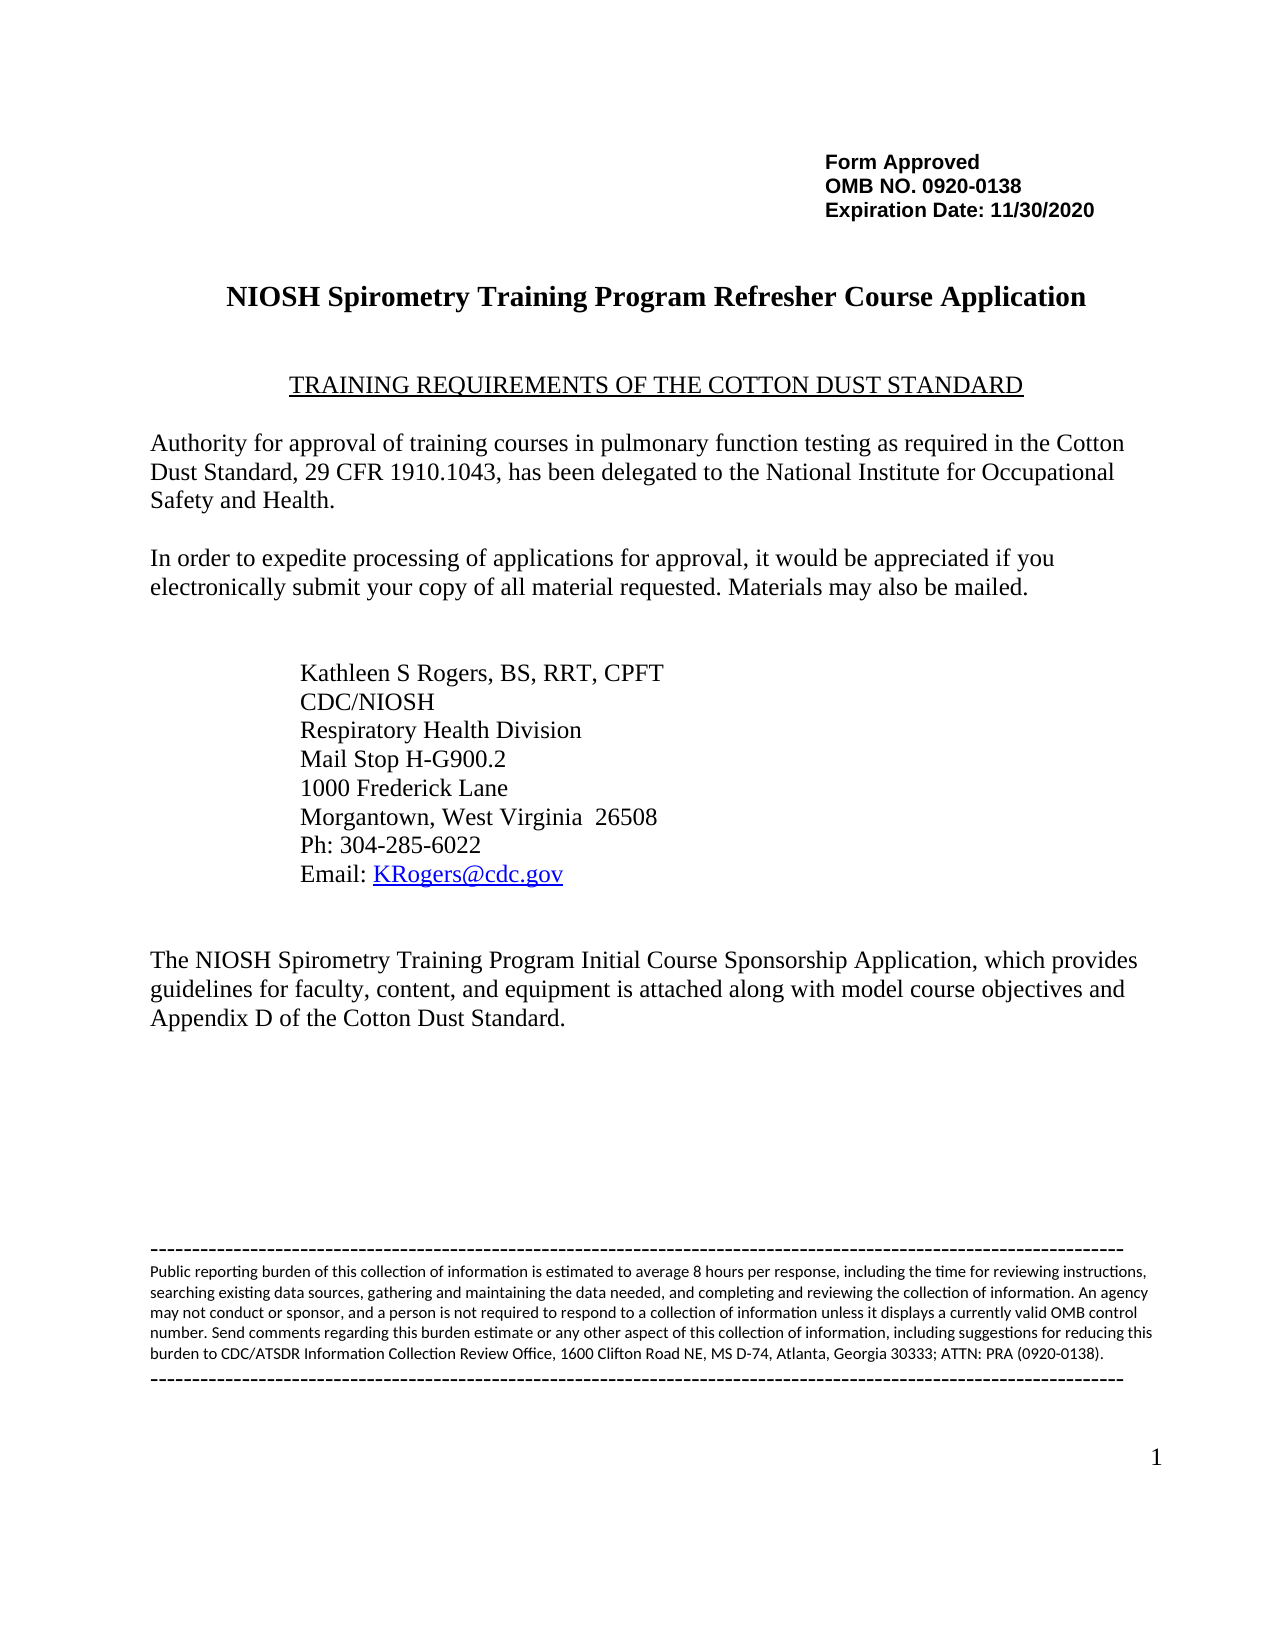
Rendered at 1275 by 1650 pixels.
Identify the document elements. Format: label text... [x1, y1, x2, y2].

text NIOSH Spirometry Training Program Refresher Course Application [150, 279, 1162, 313]
text Mail Stop H-G900.2 [150, 744, 1162, 773]
text OMB NO. 0920-0138 [150, 174, 1162, 198]
text Ph: 304-285-6022 [150, 830, 1162, 859]
text TRAINING REQUIREMENTS OF THE COTTON DUST STANDARD [150, 370, 1162, 399]
text Respiratory Health Division [150, 715, 1162, 744]
text Kathleen S Rogers, BS, RRT, CPFT [150, 658, 1162, 687]
text Email: KRogers@cdc.gov [150, 859, 1162, 888]
text CDC/NIOSH [150, 687, 1162, 715]
text Morgantown, West Virginia 26508 [150, 802, 1162, 830]
text Public reporting burden of this collection of information is estimated to average 8 hours per response, including the time for reviewing instructions, searching existing data sources, gathering and maintaining the data needed, and completing and reviewing the collection of information. An agency may not conduct or sponsor, and a person is not required to respond to a collection of information unless it displays a currently valid OMB control number. Send comments regarding this burden estimate or any other aspect of this collection of information, including suggestions for reducing this burden to CDC/ATSDR Information Collection Review Office, 1600 Clifton Road NE, MS D-74, Atlanta, Georgia 30333; ATTN: PRA (0920-0138). [150, 1262, 1162, 1363]
text Form Approved [150, 150, 1162, 174]
text --------------------------------------------------------------------------------------------------------------------- [150, 1233, 1162, 1262]
text 1000 Frederick Lane [150, 773, 1162, 802]
text In order to expedite processing of applications for approval, it would be appreciated if you electronically submit your copy of all material requested. Materials may also be mailed. [150, 543, 1162, 600]
text --------------------------------------------------------------------------------------------------------------------- [150, 1363, 1162, 1392]
text Authority for approval of training courses in pulmonary function testing as required in the Cotton Dust Standard, 29 CFR 1910.1043, has been delegated to the National Institute for Occupational Safety and Health. [150, 428, 1162, 514]
text Expiration Date: 11/30/2020 [150, 198, 1162, 222]
text The NIOSH Spirometry Training Program Initial Course Sponsorship Application, which provides guidelines for faculty, content, and equipment is attached along with model course objectives and Appendix D of the Cotton Dust Standard. [150, 945, 1162, 1032]
